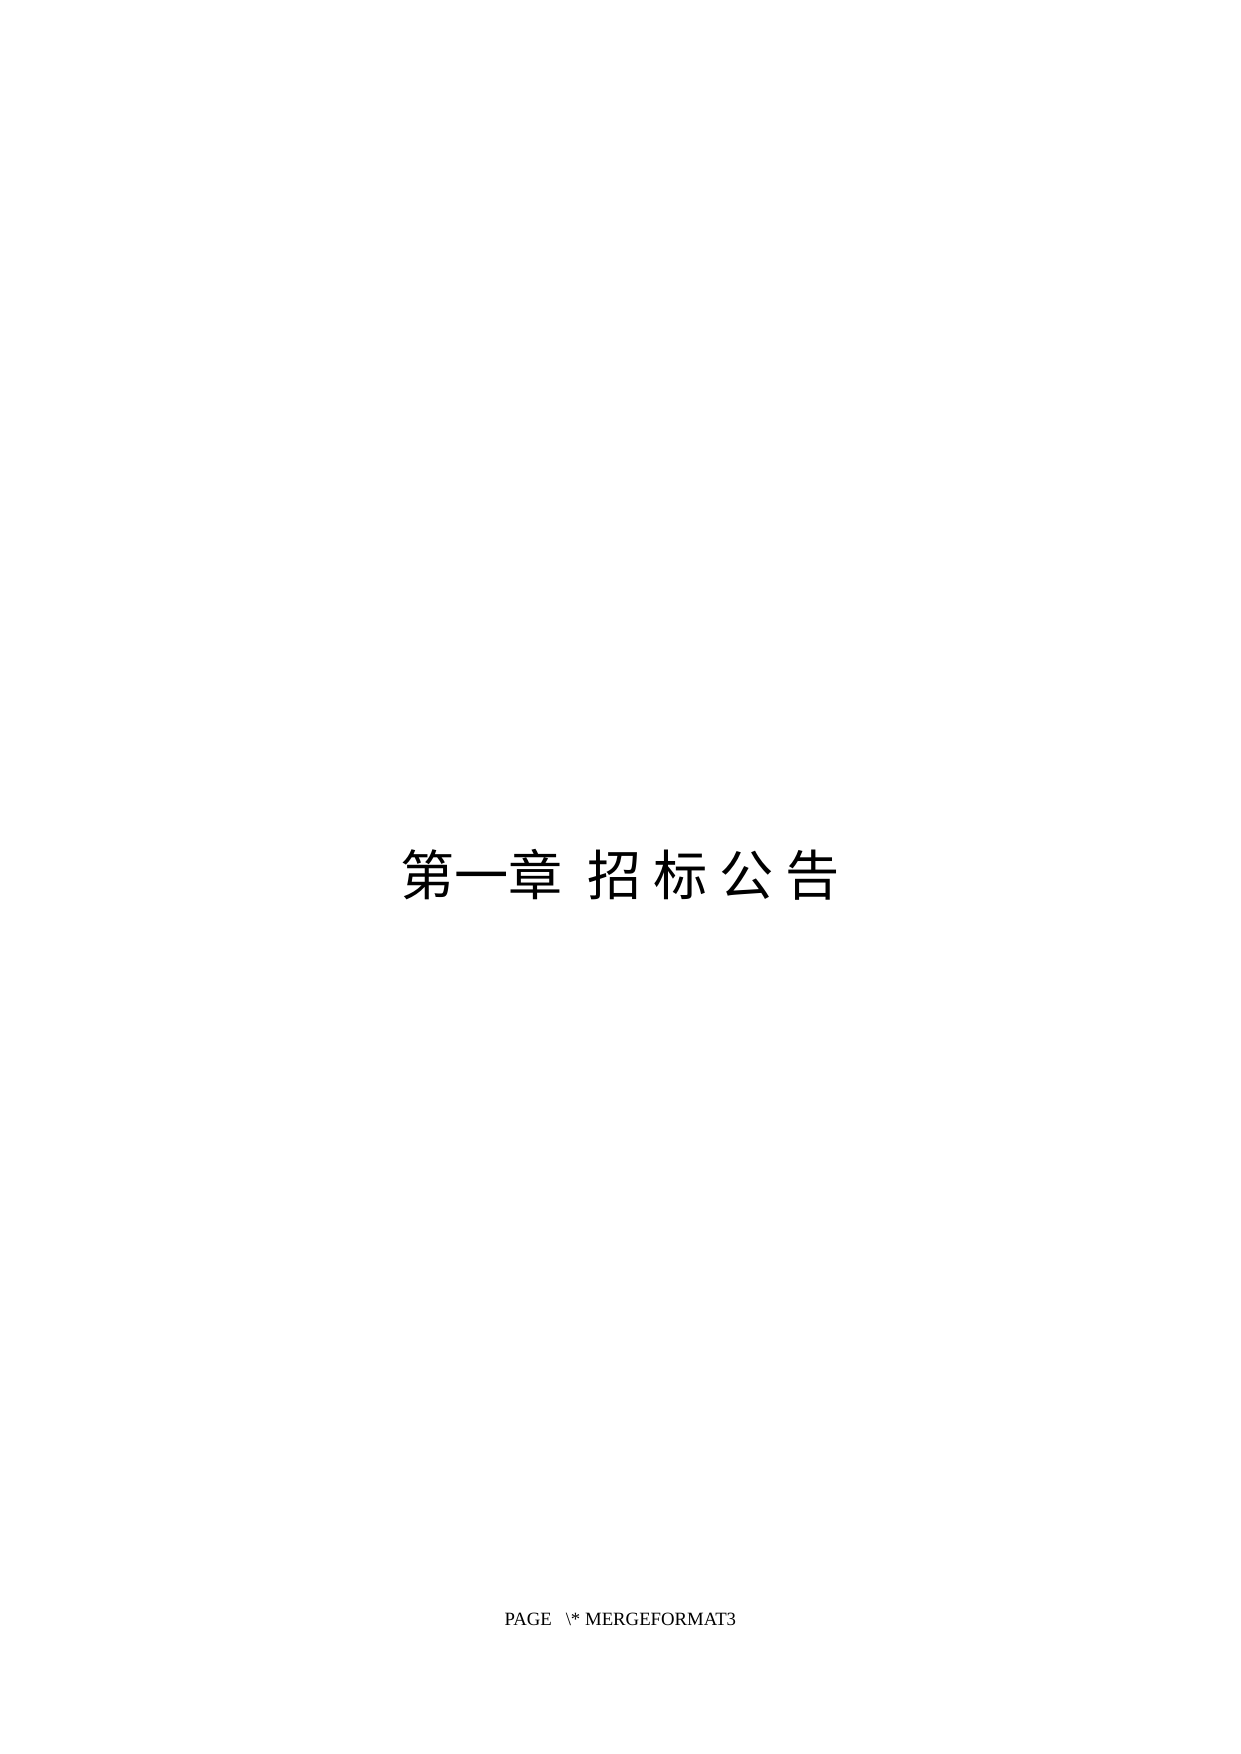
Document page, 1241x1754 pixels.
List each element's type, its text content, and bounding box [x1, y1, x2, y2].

text 第一章 招 标 公 告 [187, 823, 1053, 921]
